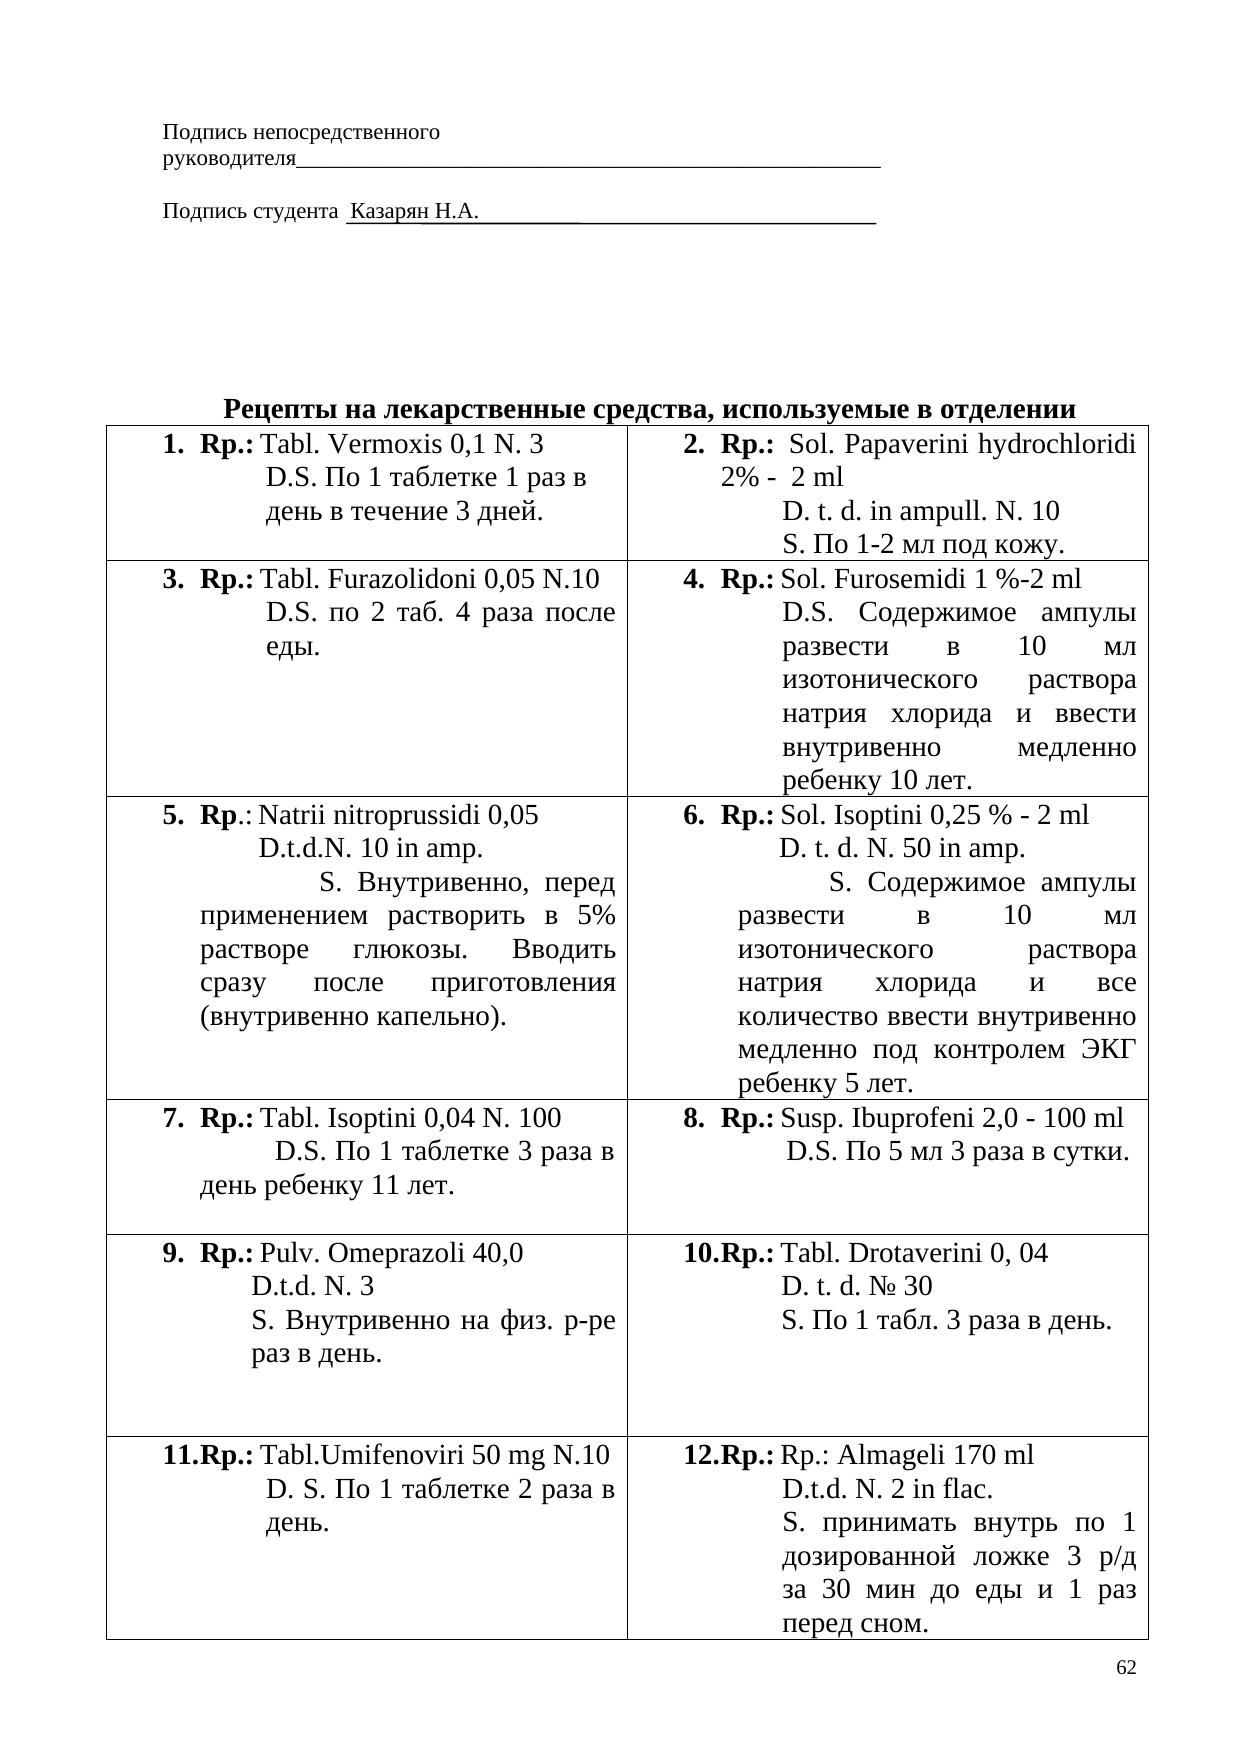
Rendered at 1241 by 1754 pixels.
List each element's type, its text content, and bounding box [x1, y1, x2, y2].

table_header Rp.: Tabl. Vermoxis 0,1 N. 3 D.S. По 1 таблетке 1 раз в день в течение 3 дней. [107, 426, 627, 560]
table_cell Rp.: Tabl. Isoptini 0,04 N. 100 D.S. По 1 таблетке 3 раза в день ребенку 11 лет. [107, 1100, 627, 1234]
table_cell Rp.: Natrii nitroprussidi 0,05 D.t.d.N. 10 in amp. S. Внутривенно, перед применением растворить в 5% растворе глюкозы. Вводить сразу после приготовления (внутривенно капельно). [107, 797, 627, 1099]
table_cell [628, 1437, 1148, 1638]
table_cell Rp.: Sol. Isoptini 0,25 % - 2 ml D. t. d. N. 50 in amp. S. Содержимое ампулы развести в 10 мл изотонического раствора натрия хлорида и все количество ввести внутривенно медленно под контролем ЭКГ ребенку 5 лет. [628, 797, 1148, 1099]
text Рецепты на лекарственные средства, используемые в отделении [118, 391, 1137, 425]
text Подпись непосредственного руководителя___________________________________________________ [162, 118, 1137, 171]
table_header Rp.: Sol. Papaverini hydrochloridi 2% - 2 ml D. t. d. in ampull. N. 10 S. По 1-2 мл под кожу. [628, 426, 1148, 560]
table_cell Rp.: Sol. Furosemidi 1 %-2 ml D.S. Содержимое ампулы развести в 10 мл изотонического раствора натрия хлорида и ввести внутривенно медленно ребенку 10 лет. [628, 561, 1148, 796]
table_cell Rp.: Tabl. Drotaverini 0, 04 D. t. d. № 30 S. По 1 табл. 3 разa в день. [628, 1235, 1148, 1436]
table_cell Rp.: Susp. Ibuprofeni 2,0 - 100 ml D.S. По 5 мл 3 раза в сутки. [628, 1100, 1148, 1234]
text Подпись студента Казарян Н.А. [162, 197, 1137, 223]
table_cell Rp.: Pulv. Omeprazoli 40,0 D.t.d. N. 3 S. Внутривенно на физ. р-ре раз в день. [107, 1235, 627, 1436]
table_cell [107, 1437, 627, 1638]
table_cell Rp.: Tabl. Furazolidoni 0,05 N.10 D.S. по 2 таб. 4 раза после еды. [107, 561, 627, 796]
